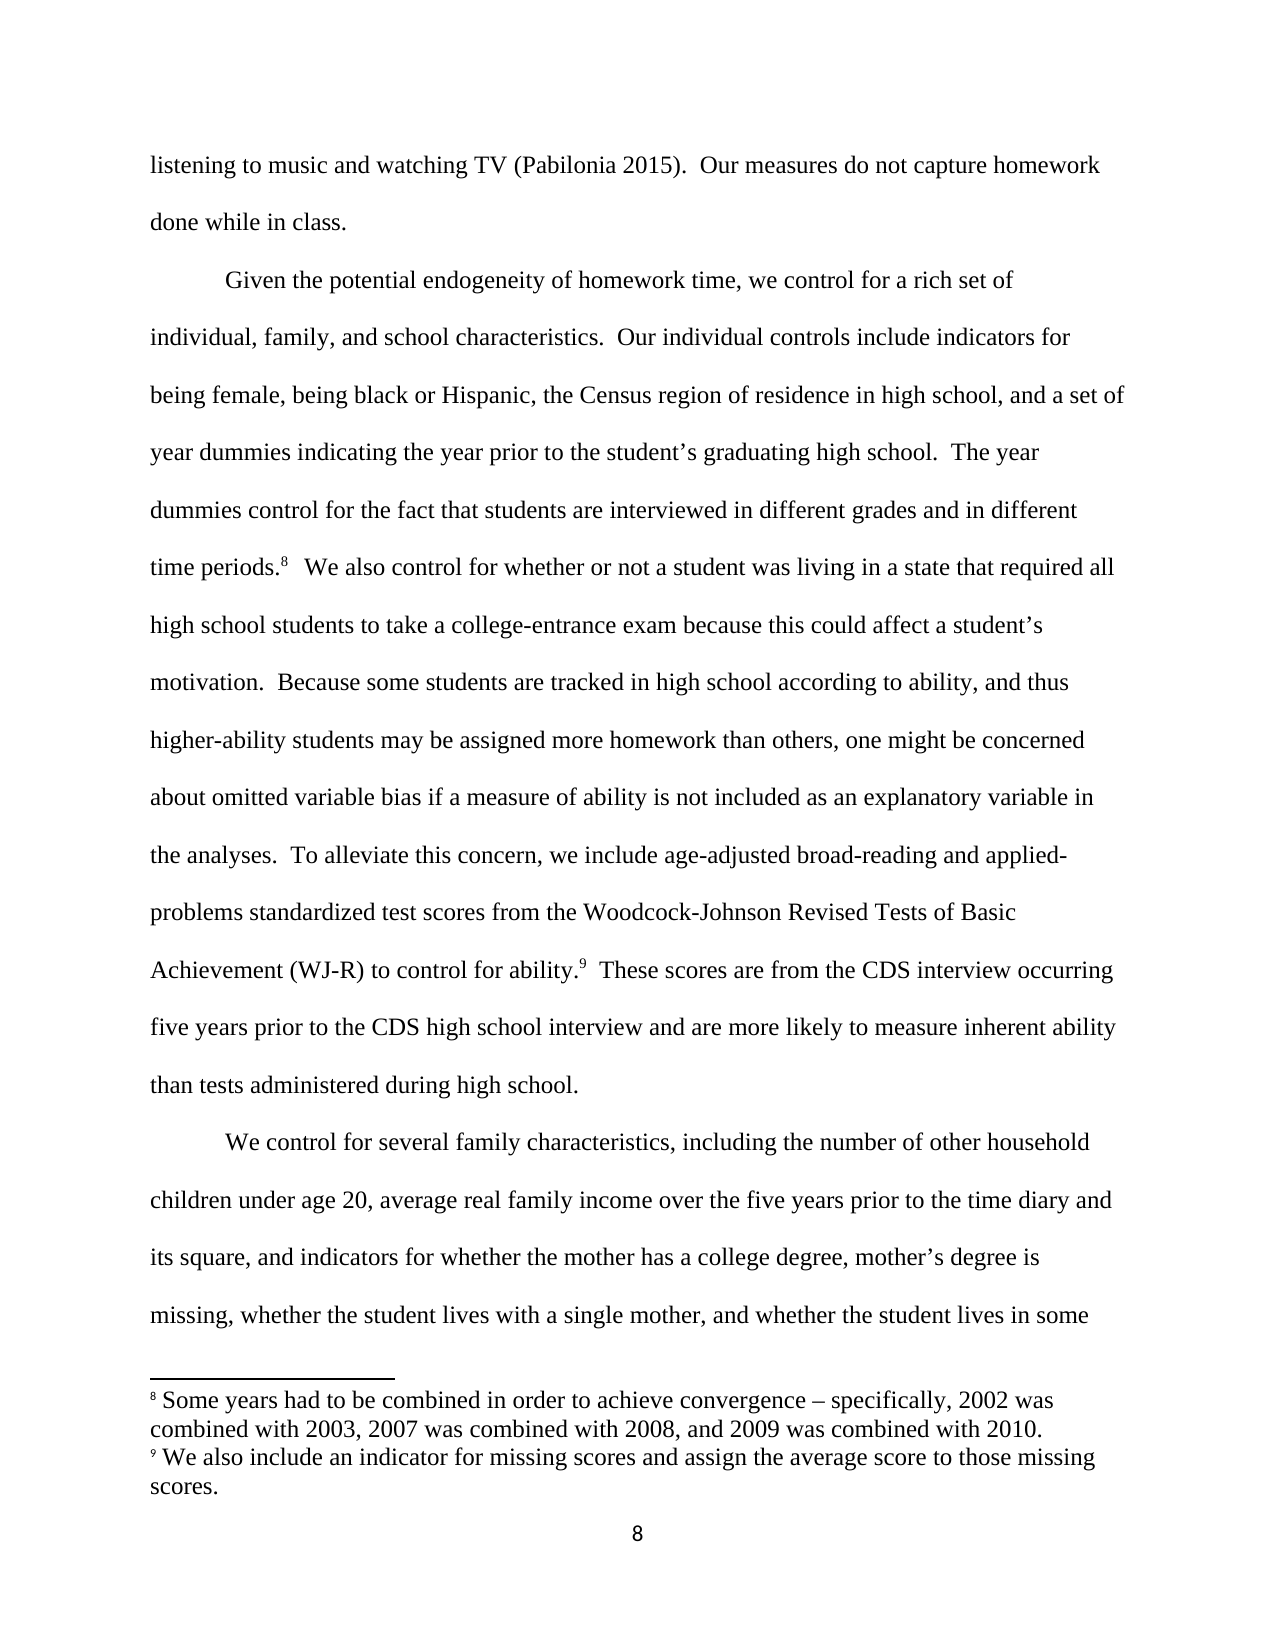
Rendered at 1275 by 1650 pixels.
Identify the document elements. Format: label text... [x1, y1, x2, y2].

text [150, 150, 1125, 236]
text Given the potential endogeneity of homework time, we control for a rich set of individual, family, and school characteristics. Our individual controls include indicators for being female, being black or Hispanic, the Census region of residence in high school, and a set of year dummies indicating the year prior to the student’s graduating high school. The year dummies control for the fact that students are interviewed in different grades and in different time periods. We also control for whether or not a student was living in a state that required all high school students to take a college-entrance exam because this could affect a student’s motivation. Because some students are tracked in high school according to ability, and thus higher-ability students may be assigned more homework than others, one might be concerned about omitted variable bias if a measure of ability is not included as an explanatory variable in the analyses. To alleviate this concern, we include age-adjusted broad-reading and applied-problems standardized test scores from the Woodcock-Johnson Revised Tests of Basic Achievement (WJ-R) to control for ability. These scores are from the CDS interview occurring five years prior to the CDS high school interview and are more likely to measure inherent ability than tests administered during high school. [150, 265, 1125, 1099]
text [150, 1127, 1125, 1329]
